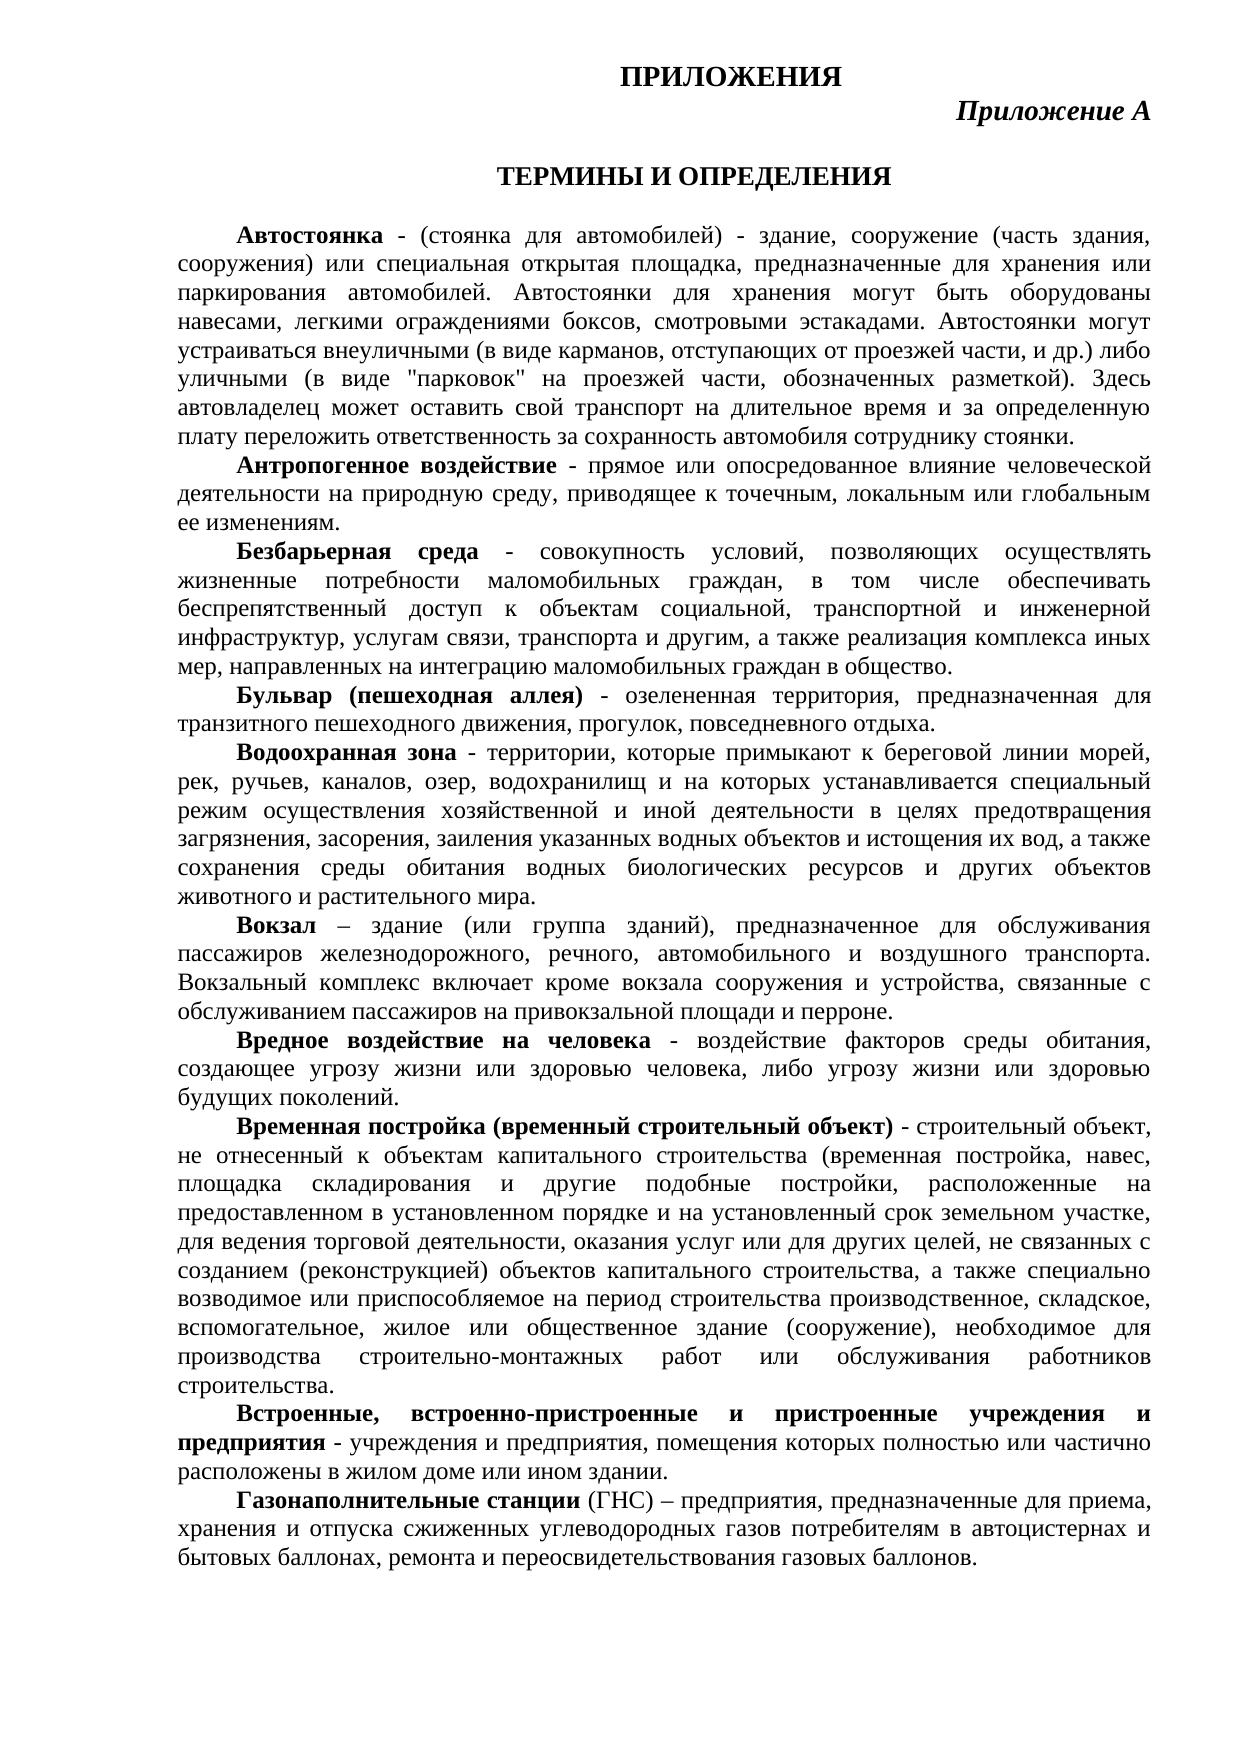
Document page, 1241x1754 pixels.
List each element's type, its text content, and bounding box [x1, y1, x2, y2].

text Приложение А [177, 93, 1152, 126]
text Водоохранная зона - территории, которые примыкают к береговой линии морей, рек, ручьев, каналов, озер, водохранилищ и на которых устанавливается специальный режим осуществления хозяйственной и иной деятельности в целях предотвращения загрязнения, засорения, заиления указанных водных объектов и истощения их вод, а также сохранения среды обитания водных биологических ресурсов и других объектов животного и растительного мира. [177, 737, 1152, 910]
text Временная постройка (временный строительный объект) - строительный объект, не отнесенный к объектам капитального строительства (временная постройка, навес, площадка складирования и другие подобные постройки, расположенные на предоставленном в установленном порядке и на установленный срок земельном участке, для ведения торговой деятельности, оказания услуг или для других целей, не связанных с созданием (реконструкцией) объектов капитального строительства, а также специально возводимое или приспособляемое на период строительства производственное, складское, вспомогательное, жилое или общественное здание (сооружение), необходимое для производства строительно-монтажных работ или обслуживания работников строительства. [177, 1111, 1152, 1398]
text ПРИЛОЖЕНИЯ [251, 59, 1152, 93]
text Газонаполнительные станции (ГНС) – предприятия, предназначенные для приема, хранения и отпуска сжиженных углеводородных газов потребителям в автоцистернах и бытовых баллонах, ремонта и переосвидетельствования газовых баллонов. [177, 1485, 1152, 1571]
text Вредное воздействие на человека - воздействие факторов среды обитания, создающее угрозу жизни или здоровью человека, либо угрозу жизни или здоровью будущих поколений. [177, 1025, 1152, 1111]
text ТЕРМИНЫ И ОПРЕДЕЛЕНИЯ [177, 160, 1152, 191]
text Антропогенное воздействие - прямое или опосредованное влияние человеческой деятельности на природную среду, приводящее к точечным, локальным или глобальным ее изменениям. [177, 450, 1152, 536]
text Вокзал – здание (или группа зданий), предназначенное для обслуживания пассажиров железнодорожного, речного, автомобильного и воздушного транспорта. Вокзальный комплекс включает кроме вокзала сооружения и устройства, связанные с обслуживанием пассажиров на привокзальной площади и перроне. [177, 910, 1152, 1025]
text Безбарьерная среда - совокупность условий, позволяющих осуществлять жизненные потребности маломобильных граждан, в том числе обеспечивать беспрепятственный доступ к объектам социальной, транспортной и инженерной инфраструктур, услугам связи, транспорта и другим, а также реализация комплекса иных мер, направленных на интеграцию маломобильных граждан в общество. [177, 536, 1152, 680]
text Бульвар (пешеходная аллея) - озелененная территория, предназначенная для транзитного пешеходного движения, прогулок, повседневного отдыха. [177, 680, 1152, 737]
text Автостоянка - (стоянка для автомобилей) - здание, сооружение (часть здания, сооружения) или специальная открытая площадка, предназначенные для хранения или паркирования автомобилей. Автостоянки для хранения могут быть оборудованы навесами, легкими ограждениями боксов, смотровыми эстакадами. Автостоянки могут устраиваться внеуличными (в виде карманов, отступающих от проезжей части, и др.) либо уличными (в виде "парковок" на проезжей части, обозначенных разметкой). Здесь автовладелец может оставить свой транспорт на длительное время и за определенную плату переложить ответственность за сохранность автомобиля сотруднику стоянки. [177, 220, 1152, 450]
text Встроенные, встроенно-пристроенные и пристроенные учреждения и предприятия - учреждения и предприятия, помещения которых полностью или частично расположены в жилом доме или ином здании. [177, 1398, 1152, 1485]
